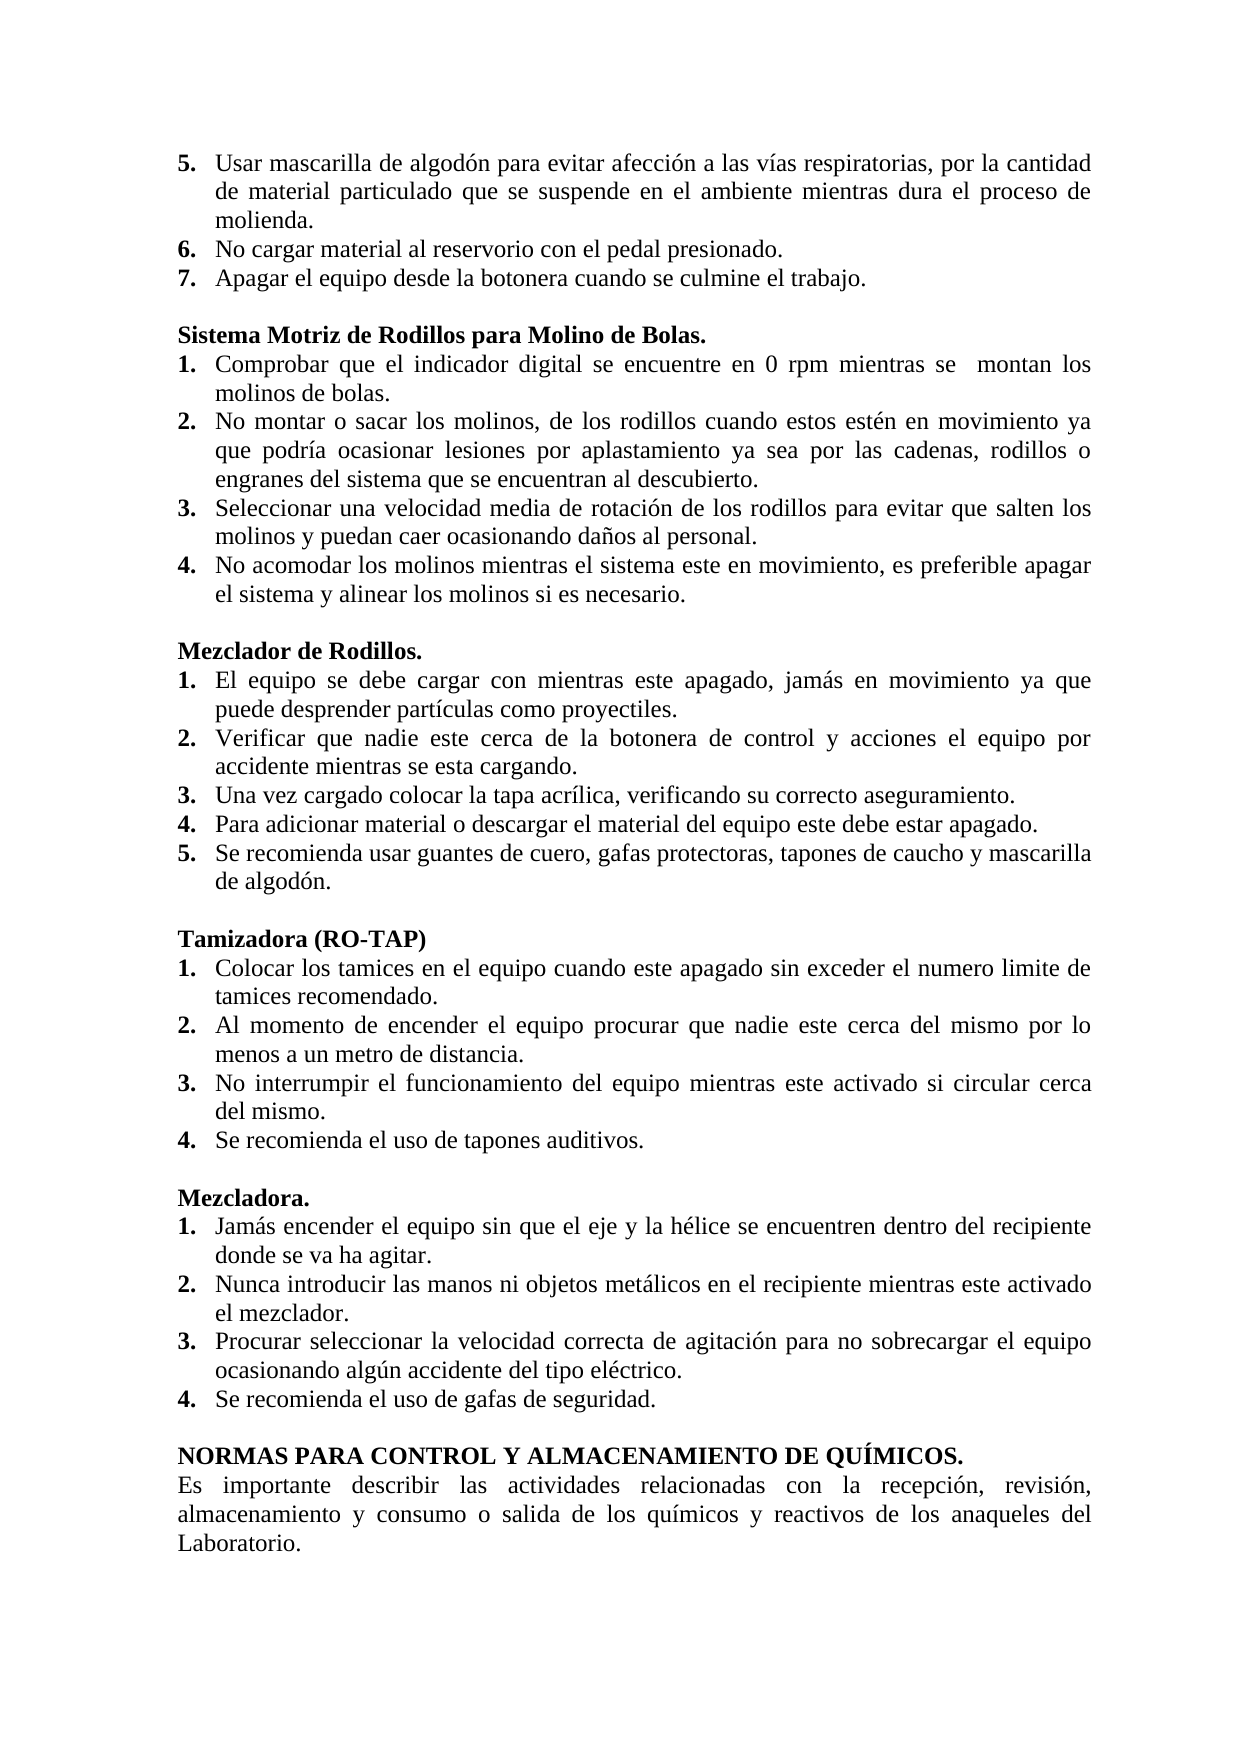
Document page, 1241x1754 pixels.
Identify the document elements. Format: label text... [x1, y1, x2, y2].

list No montar o sacar los molinos, de los rodillos cuando estos estén en movimiento ya que podría ocasionar lesiones por aplastamiento ya sea por las cadenas, rodillos o engranes del sistema que se encuentran al descubierto. [177, 406, 1092, 493]
text Mezcladora. [177, 1183, 1092, 1211]
list Se recomienda el uso de tapones auditivos. [177, 1125, 1092, 1154]
list No interrumpir el funcionamiento del equipo mientras este activado si circular cerca del mismo. [177, 1068, 1092, 1125]
text NORMAS PARA CONTROL Y ALMACENAMIENTO DE QUÍMICOS. [177, 1441, 1092, 1470]
list Nunca introducir las manos ni objetos metálicos en el recipiente mientras este activado el mezclador. [177, 1269, 1092, 1326]
list Comprobar que el indicador digital se encuentre en 0 rpm mientras se montan los molinos de bolas. [177, 349, 1092, 406]
list Apagar el equipo desde la botonera cuando se culmine el trabajo. [177, 263, 1092, 291]
text Tamizadora (RO-TAP) [177, 924, 1092, 953]
list Para adicionar material o descargar el material del equipo este debe estar apagado. [177, 809, 1092, 838]
list No acomodar los molinos mientras el sistema este en movimiento, es preferible apagar el sistema y alinear los molinos si es necesario. [177, 550, 1092, 608]
list El equipo se debe cargar con mientras este apagado, jamás en movimiento ya que puede desprender partículas como proyectiles. [177, 665, 1092, 723]
list Colocar los tamices en el equipo cuando este apagado sin exceder el numero limite de tamices recomendado. [177, 953, 1092, 1010]
list No cargar material al reservorio con el pedal presionado. [177, 234, 1092, 263]
list Se recomienda usar guantes de cuero, gafas protectoras, tapones de caucho y mascarilla de algodón. [177, 838, 1092, 895]
list Una vez cargado colocar la tapa acrílica, verificando su correcto aseguramiento. [177, 780, 1092, 809]
list Jamás encender el equipo sin que el eje y la hélice se encuentren dentro del recipiente donde se va ha agitar. [177, 1211, 1092, 1269]
list Se recomienda el uso de gafas de seguridad. [177, 1384, 1092, 1413]
text Sistema Motriz de Rodillos para Molino de Bolas. [177, 320, 1092, 349]
list Usar mascarilla de algodón para evitar afección a las vías respiratorias, por la cantidad de material particulado que se suspende en el ambiente mientras dura el proceso de molienda. [177, 148, 1092, 234]
list Seleccionar una velocidad media de rotación de los rodillos para evitar que salten los molinos y puedan caer ocasionando daños al personal. [177, 493, 1092, 550]
list Al momento de encender el equipo procurar que nadie este cerca del mismo por lo menos a un metro de distancia. [177, 1010, 1092, 1068]
text Mezclador de Rodillos. [177, 636, 1092, 665]
text Es importante describir las actividades relacionadas con la recepción, revisión, almacenamiento y consumo o salida de los químicos y reactivos de los anaqueles del Laboratorio. [177, 1470, 1092, 1556]
list Procurar seleccionar la velocidad correcta de agitación para no sobrecargar el equipo ocasionando algún accidente del tipo eléctrico. [177, 1326, 1092, 1384]
list Verificar que nadie este cerca de la botonera de control y acciones el equipo por accidente mientras se esta cargando. [177, 723, 1092, 780]
